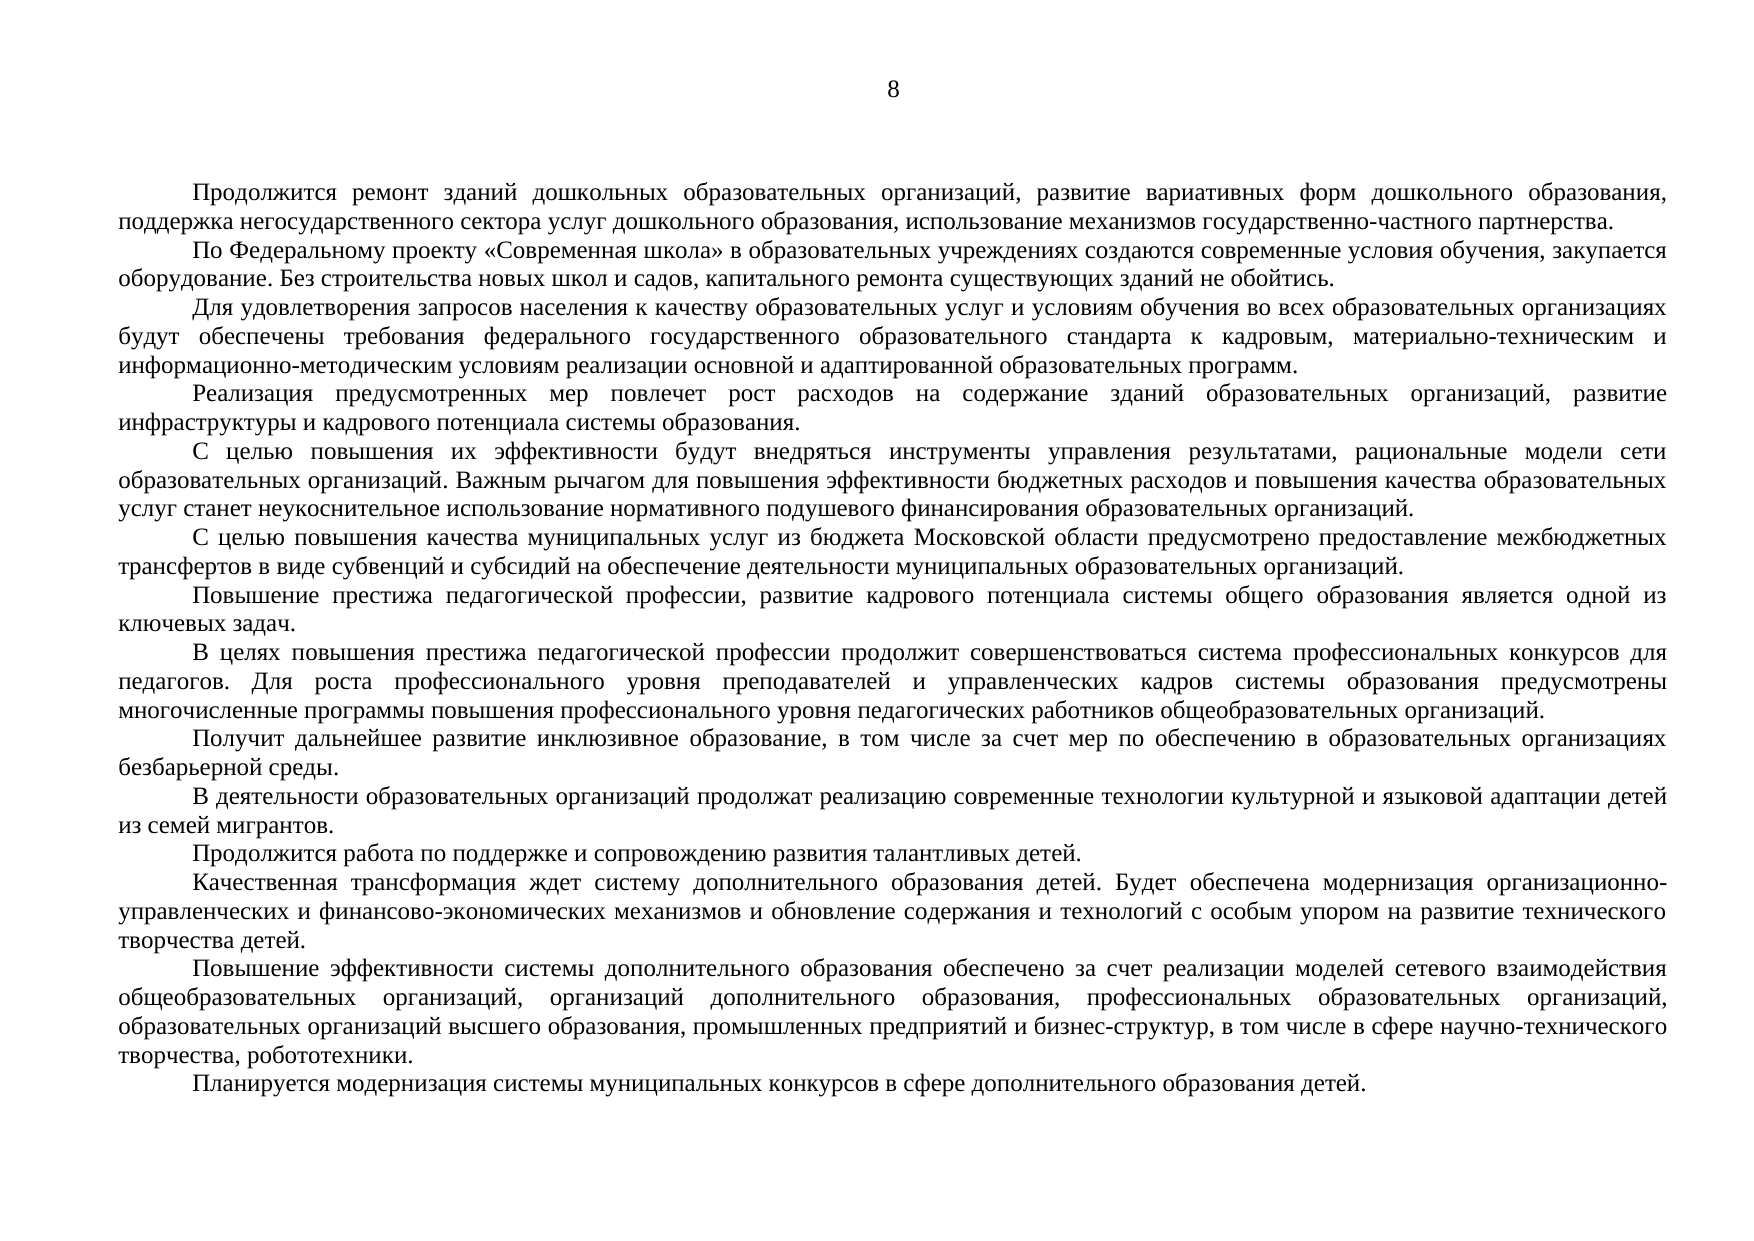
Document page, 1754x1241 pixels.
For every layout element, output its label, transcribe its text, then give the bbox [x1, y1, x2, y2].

text В целях повышения престижа педагогической профессии продолжит совершенствоваться система профессиональных конкурсов для педагогов. Для роста профессионального уровня преподавателей и управленческих кадров системы образования предусмотрены многочисленные программы повышения профессионального уровня педагогических работников общеобразовательных организаций. [118, 637, 1668, 723]
text Повышение престижа педагогической профессии, развитие кадрового потенциала системы общего образования является одной из ключевых задач. [118, 580, 1668, 637]
text Получит дальнейшее развитие инклюзивное образование, в том числе за счет мер по обеспечению в образовательных организациях безбарьерной среды. [118, 723, 1668, 781]
text С целью повышения качества муниципальных услуг из бюджета Московской области предусмотрено предоставление межбюджетных трансфертов в виде субвенций и субсидий на обеспечение деятельности муниципальных образовательных организаций. [118, 522, 1668, 580]
text С целью повышения их эффективности будут внедряться инструменты управления результатами, рациональные модели сети образовательных организаций. Важным рычагом для повышения эффективности бюджетных расходов и повышения качества образовательных услуг станет неукоснительное использование нормативного подушевого финансирования образовательных организаций. [118, 436, 1668, 522]
list По Федеральному проекту «Современная школа» в образовательных учреждениях создаются современные условия обучения, закупается оборудование. Без строительства новых школ и садов, капитального ремонта существующих зданий не обойтись. [118, 235, 1668, 292]
text В деятельности образовательных организаций продолжат реализацию современные технологии культурной и языковой адаптации детей из семей мигрантов. [118, 781, 1668, 838]
text Реализация предусмотренных мер повлечет рост расходов на содержание зданий образовательных организаций, развитие инфраструктуры и кадрового потенциала системы образования. [118, 378, 1668, 436]
text Повышение эффективности системы дополнительного образования обеспечено за счет реализации моделей сетевого взаимодействия общеобразовательных организаций, организаций дополнительного образования, профессиональных образовательных организаций, образовательных организаций высшего образования, промышленных предприятий и бизнес-структур, в том числе в сфере научно-технического творчества, робототехники. [118, 953, 1668, 1068]
text Для удовлетворения запросов населения к качеству образовательных услуг и условиям обучения во всех образовательных организациях будут обеспечены требования федерального государственного образовательного стандарта к кадровым, материально-техническим и информационно-методическим условиям реализации основной и адаптированной образовательных программ. [118, 292, 1668, 378]
text Планируется модернизация системы муниципальных конкурсов в сфере дополнительного образования детей. [118, 1068, 1668, 1097]
text Качественная трансформация ждет систему дополнительного образования детей. Будет обеспечена модернизация организационно-управленческих и финансово-экономических механизмов и обновление содержания и технологий с особым упором на развитие технического творчества детей. [118, 867, 1668, 953]
text Продолжится ремонт зданий дошкольных образовательных организаций, развитие вариативных форм дошкольного образования, поддержка негосударственного сектора услуг дошкольного образования, использование механизмов государственно-частного партнерства. [118, 177, 1668, 235]
text Продолжится работа по поддержке и сопровождению развития талантливых детей. [118, 838, 1668, 867]
